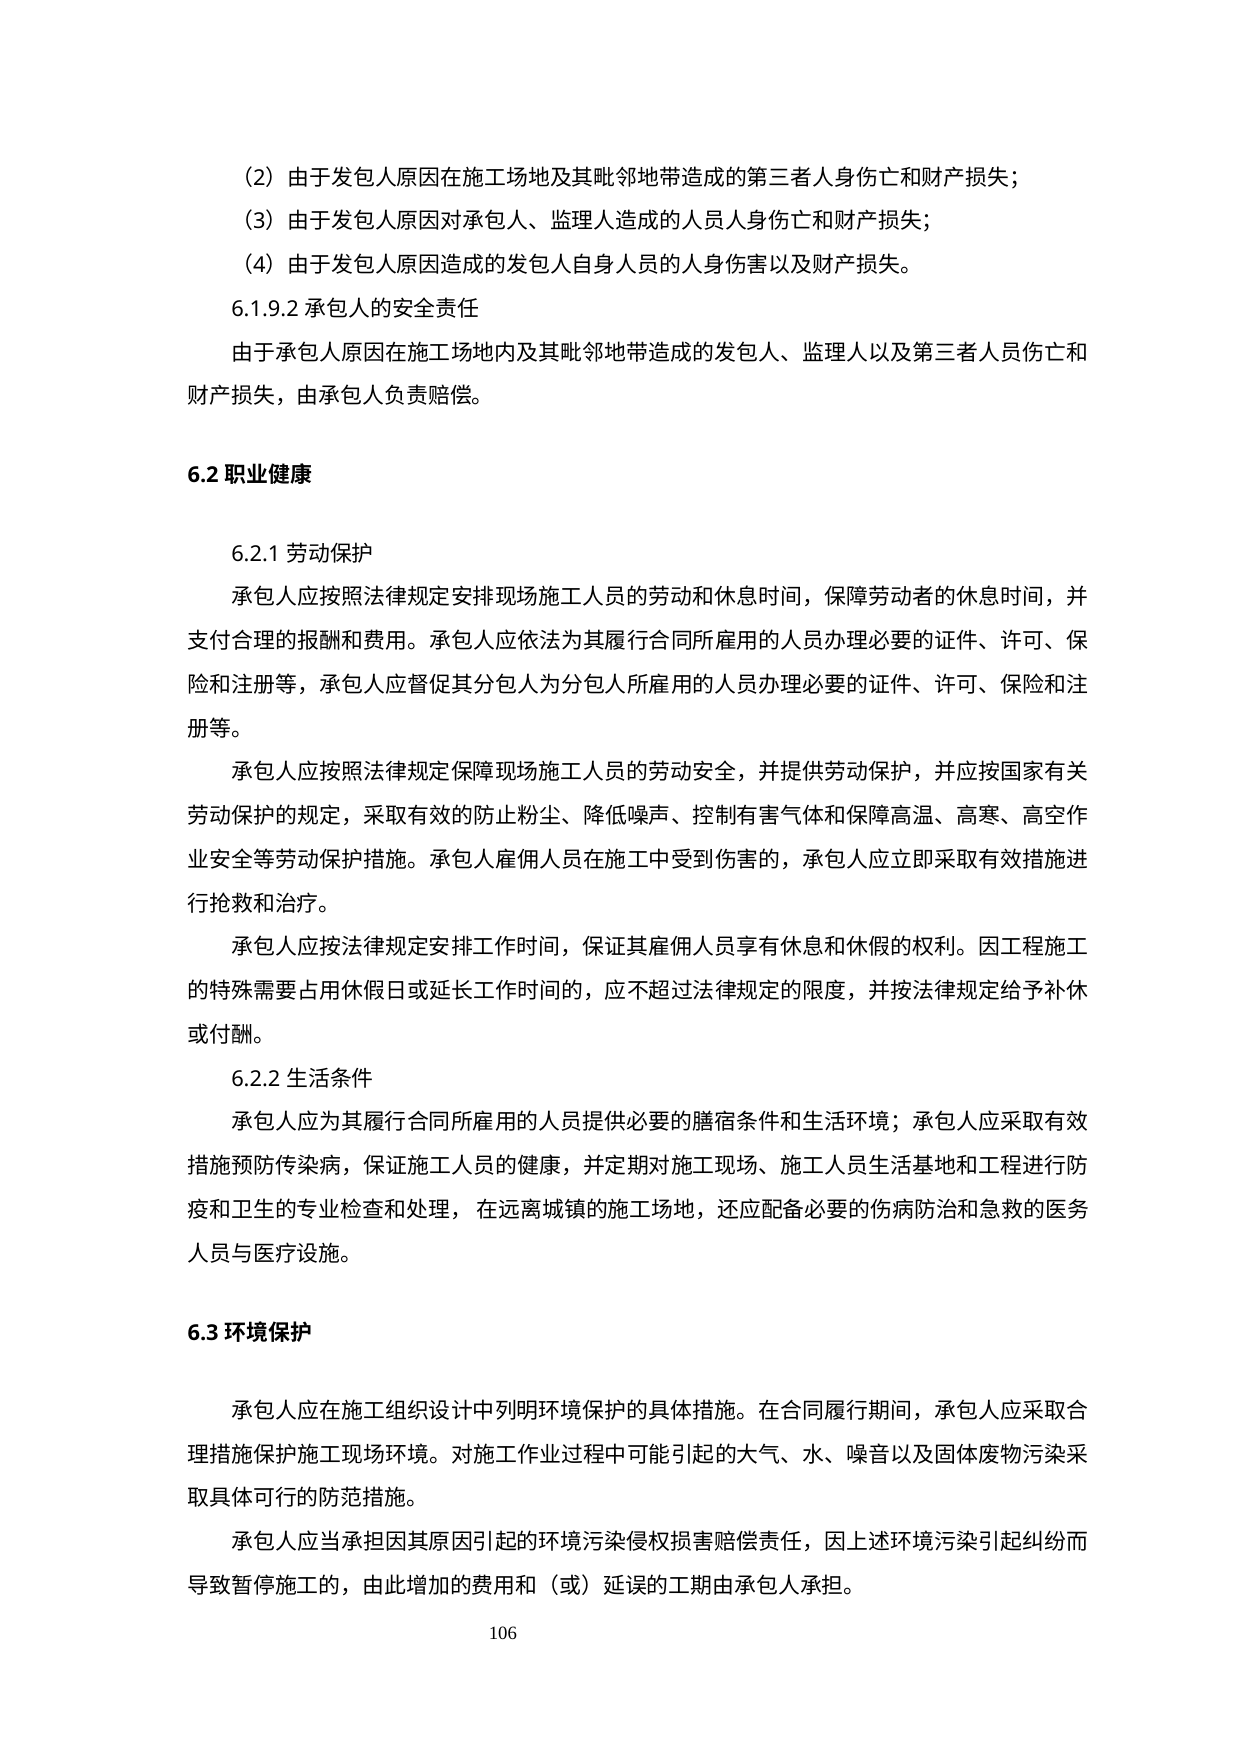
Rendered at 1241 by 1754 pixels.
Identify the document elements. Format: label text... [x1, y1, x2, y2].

text 承包人应按照法律规定安排现场施工人员的劳动和休息时间，保障劳动者的休息时间，并支付合理的报酬和费用。承包人应依法为其履行合同所雇用的人员办理必要的证件、许可、保险和注册等，承包人应督促其分包人为分包人所雇用的人员办理必要的证件、许可、保险和注册等。 [187, 570, 1090, 745]
text 承包人应当承担因其原因引起的环境污染侵权损害赔偿责任，因上述环境污染引起纠纷而导致暂停施工的，由此增加的费用和（或）延误的工期由承包人承担。 [187, 1514, 1090, 1602]
text 6.2.1 劳动保护 [187, 526, 1090, 570]
text （2）由于发包人原因在施工场地及其毗邻地带造成的第三者人身伤亡和财产损失； [187, 150, 1090, 194]
text 承包人应按照法律规定保障现场施工人员的劳动安全，并提供劳动保护，并应按国家有关劳动保护的规定，采取有效的防止粉尘、降低噪声、控制有害气体和保障高温、高寒、高空作业安全等劳动保护措施。承包人雇佣人员在施工中受到伤害的，承包人应立即采取有效措施进行抢救和治疗。 [187, 745, 1090, 920]
text 承包人应为其履行合同所雇用的人员提供必要的膳宿条件和生活环境；承包人应采取有效措施预防传染病，保证施工人员的健康，并定期对施工现场、施工人员生活基地和工程进行防疫和卫生的专业检查和处理， 在远离城镇的施工场地，还应配备必要的伤病防治和急救的医务人员与医疗设施。 [187, 1095, 1090, 1270]
text 承包人应在施工组织设计中列明环境保护的具体措施。在合同履行期间，承包人应采取合理措施保护施工现场环境。对施工作业过程中可能引起的大气、水、噪音以及固体废物污染采取具体可行的防范措施。 [187, 1383, 1090, 1514]
text 6.3 环境保护 [187, 1305, 1090, 1349]
text （4）由于发包人原因造成的发包人自身人员的人身伤害以及财产损失。 [187, 237, 1090, 281]
text 承包人应按法律规定安排工作时间，保证其雇佣人员享有休息和休假的权利。因工程施工的特殊需要占用休假日或延长工作时间的，应不超过法律规定的限度，并按法律规定给予补休或付酬。 [187, 920, 1090, 1051]
text 6.2 职业健康 [187, 448, 1090, 492]
text （3）由于发包人原因对承包人、监理人造成的人员人身伤亡和财产损失； [187, 194, 1090, 237]
text 6.1.9.2 承包人的安全责任 [187, 281, 1090, 325]
text 由于承包人原因在施工场地内及其毗邻地带造成的发包人、监理人以及第三者人员伤亡和财产损失，由承包人负责赔偿。 [187, 325, 1090, 412]
text 6.2.2 生活条件 [187, 1051, 1090, 1095]
